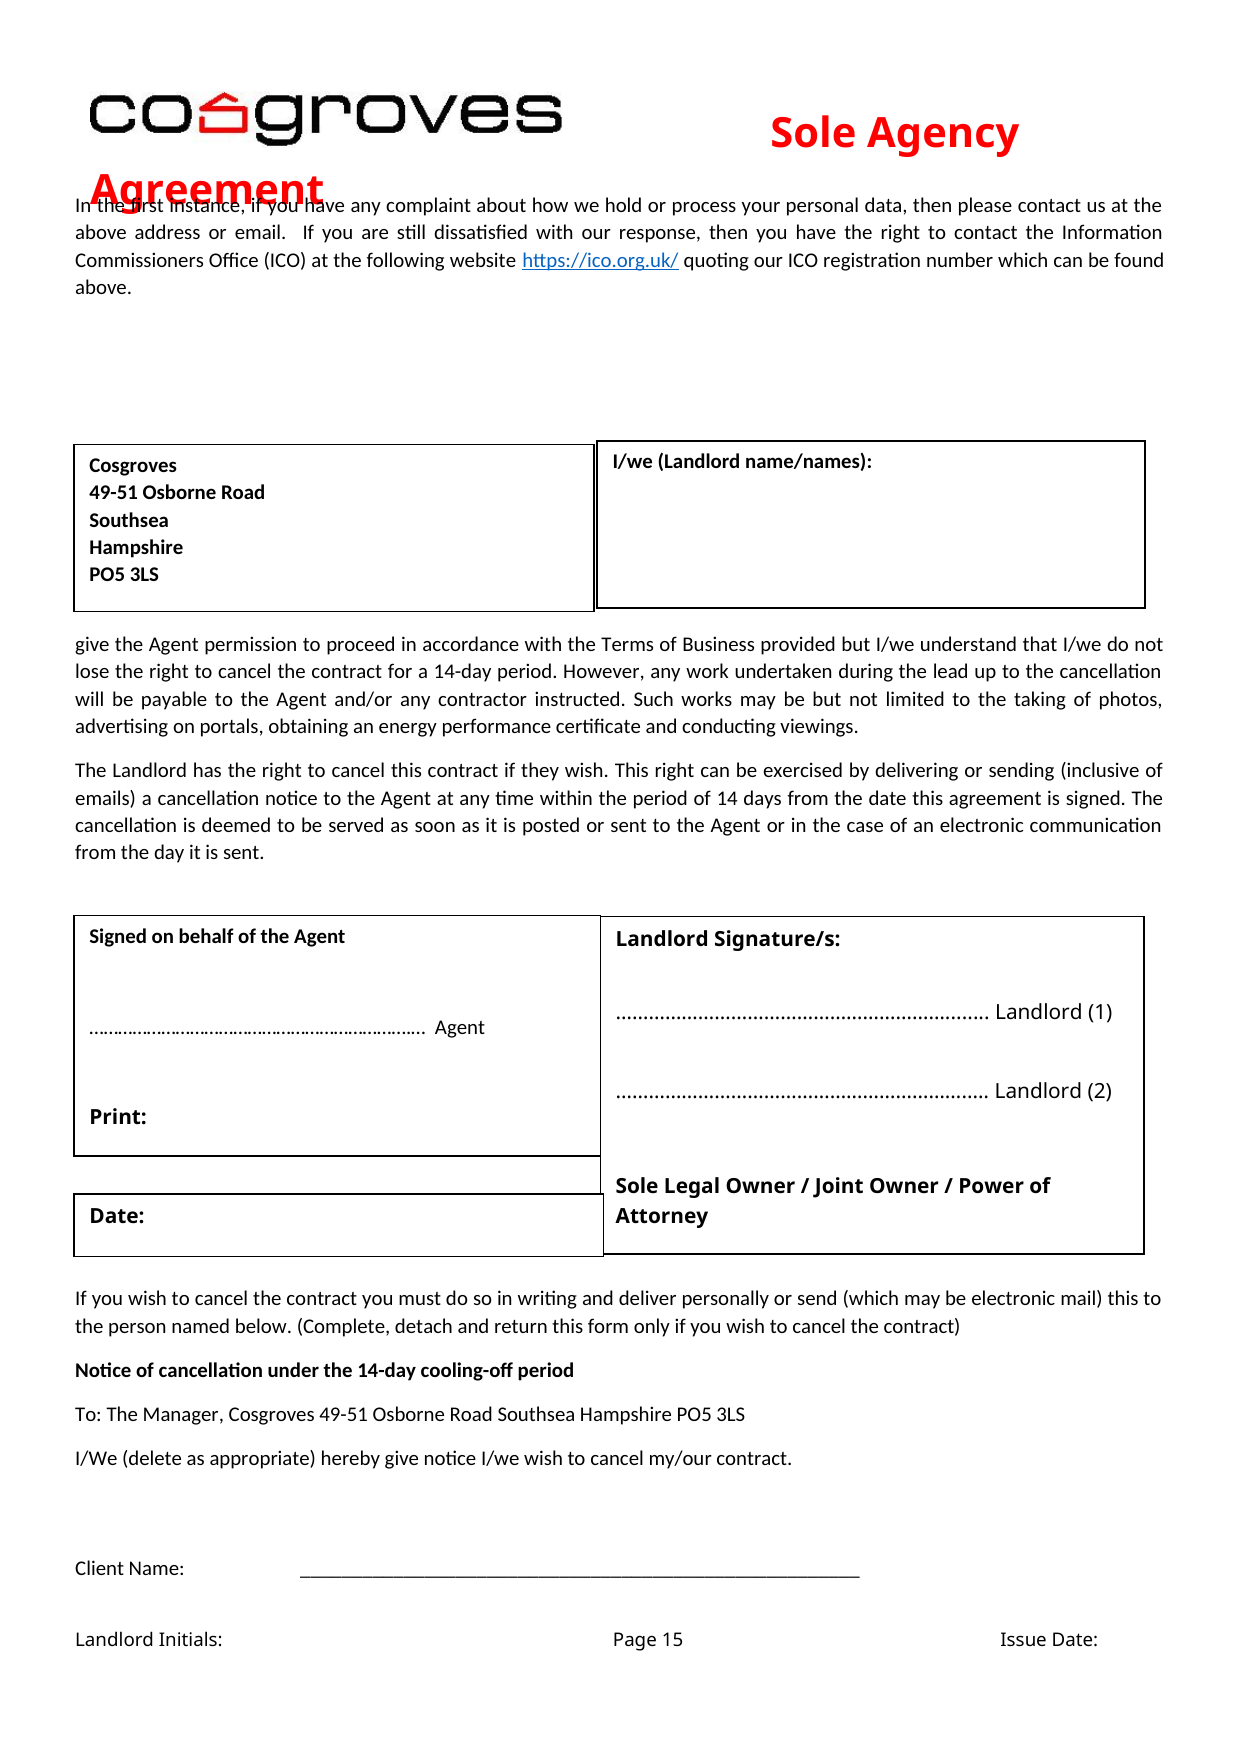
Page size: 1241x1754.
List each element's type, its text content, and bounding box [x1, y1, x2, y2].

text Client Name: ______________________________________________________ [75, 1555, 1165, 1580]
picture [90, 91, 567, 148]
text The Landlord has the right to cancel this contract if they wish. This right can be exercised by delivering or sending (inclusive of emails) a cancellation notice to the Agent at any time within the period of 14 days from the date this agreement is signed. The cancellation is deemed to be served as soon as it is posted or sent to the Agent or in the case of an electronic communication from the day it is sent. [75, 757, 1165, 865]
text Notice of cancellation under the 14-day cooling-off period [75, 1357, 1165, 1382]
text To: The Manager, Cosgroves 49-51 Osborne Road Southsea Hampshire PO5 3LS [75, 1401, 1165, 1427]
text In the first instance, if you have any complaint about how we hold or process your personal data, then please contact us at the above address or email. If you are still dissatisfied with our response, then you have the right to contact the Information Commissioners Office (ICO) at the following website https://ico.org.uk/ quoting our ICO registration number which can be found above. [75, 192, 1165, 299]
text give the Agent permission to proceed in accordance with the Terms of Business provided but I/we understand that I/we do not lose the right to cancel the contract for a 14-day period. However, any work undertaken during the lead up to the cancellation will be payable to the Agent and/or any contractor instructed. Such works may be but not limited to the taking of photos, advertising on portals, obtaining an energy performance certificate and conducting viewings. [75, 631, 1165, 739]
text If you wish to cancel the contract you must do so in writing and deliver personally or send (which may be electronic mail) this to the person named below. (Complete, detach and return this form only if you wish to cancel the contract) [75, 1221, 1165, 1338]
text I/We (delete as appropriate) hereby give notice I/we wish to cancel my/our contract. [75, 1445, 1165, 1471]
